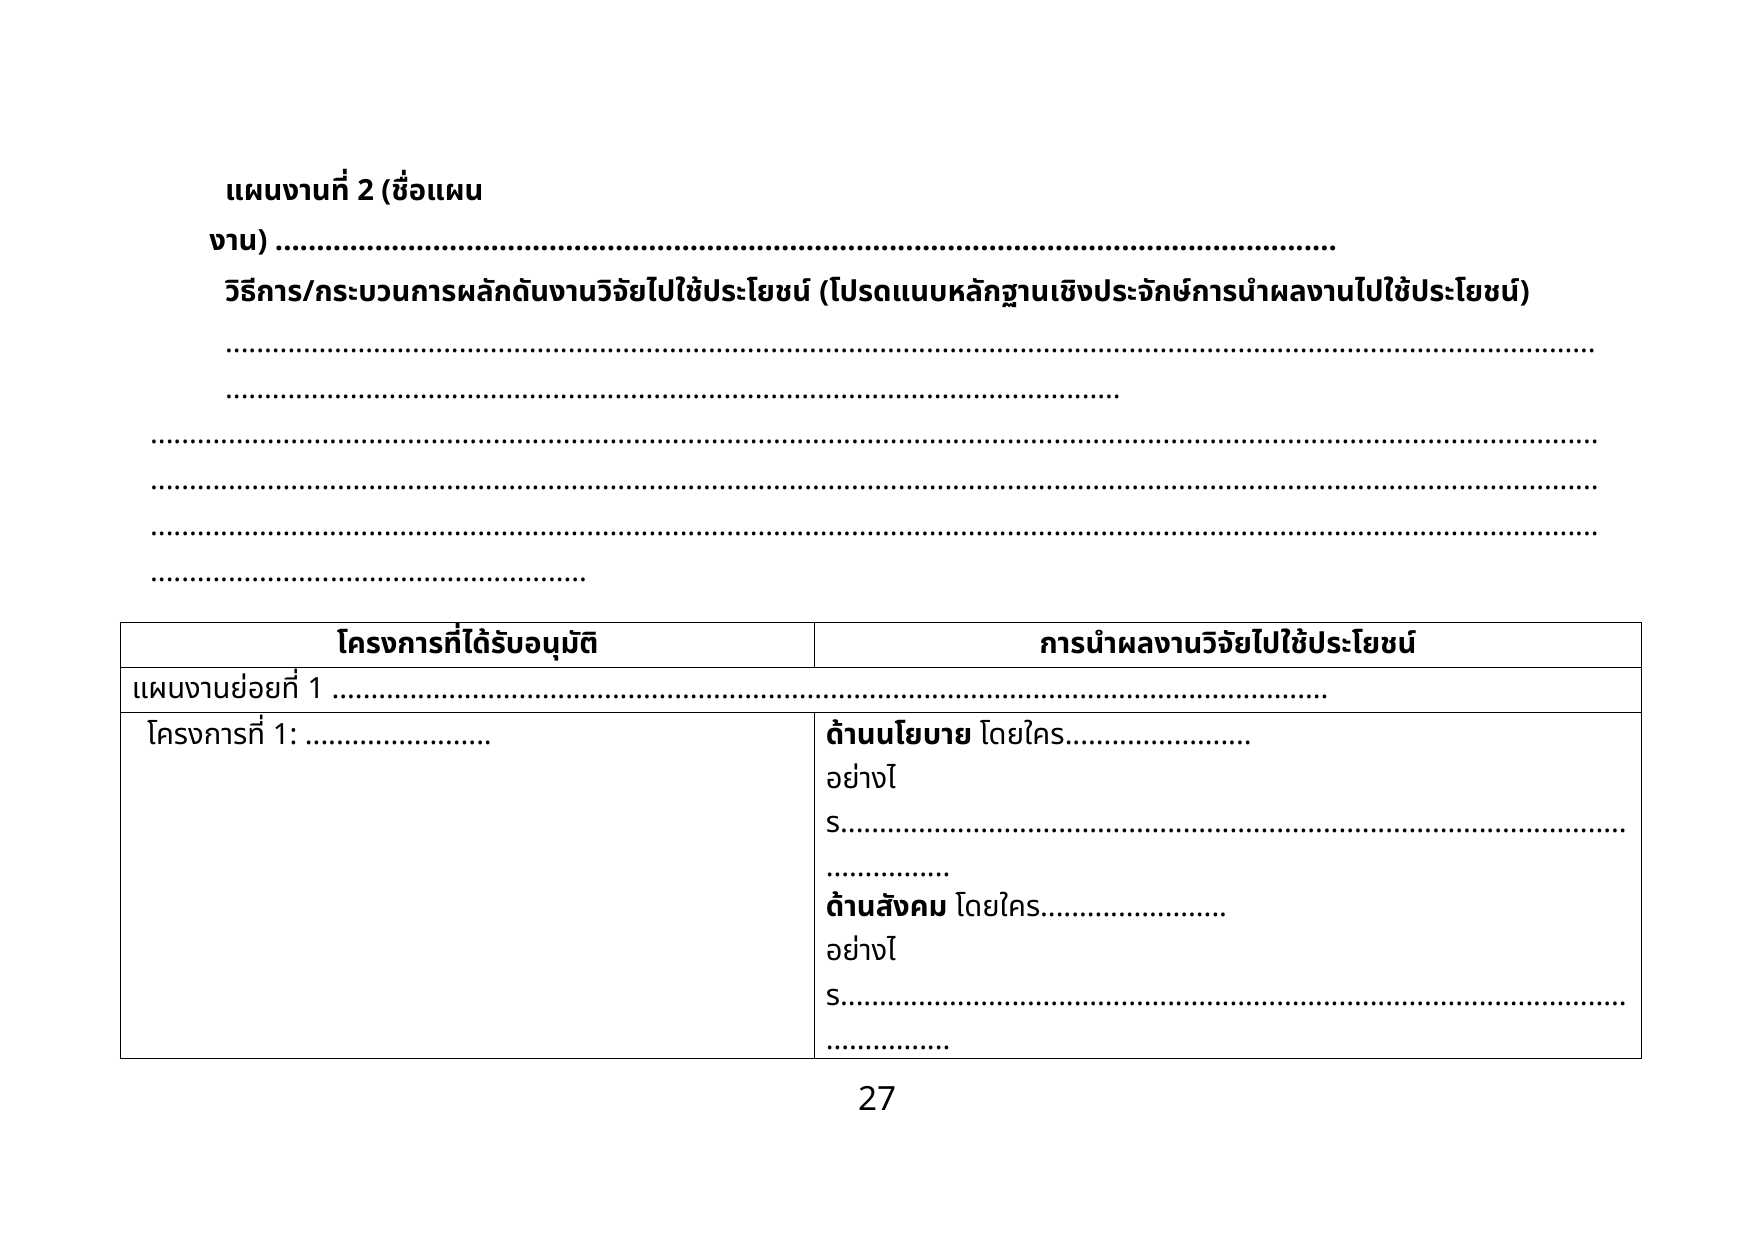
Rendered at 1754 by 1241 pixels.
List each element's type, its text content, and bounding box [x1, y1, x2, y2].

table_cell โครงการที่ 1: ........................ [121, 713, 814, 1058]
table_header โครงการที่ได้รับอนุมัติ [121, 623, 814, 667]
table_cell แผนงานย่อยที่ 1 ................................................................................................................................ [121, 668, 1641, 712]
text ...................................................................................................................................................................................................................................................................................................................................................................................................................................................................................................................................................................................................................................... [150, 412, 1604, 594]
table_header การนำผลงานวิจัยไปใช้ประโยชน์ [815, 623, 1641, 667]
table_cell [815, 713, 1641, 1058]
text ................................................................................................................................................................................................................................................................................................... [225, 321, 1604, 407]
text วิธีการ/กระบวนการผลักดันงานวิจัยไปใช้ประโยชน์ (โปรดแนบหลักฐานเชิงประจักษ์การนำผลงานไปใช้ประโยชน์) [150, 270, 1604, 315]
text แผนงานที่ 2 (ชื่อแผนงาน) ................................................................................................................................ [209, 169, 1604, 264]
